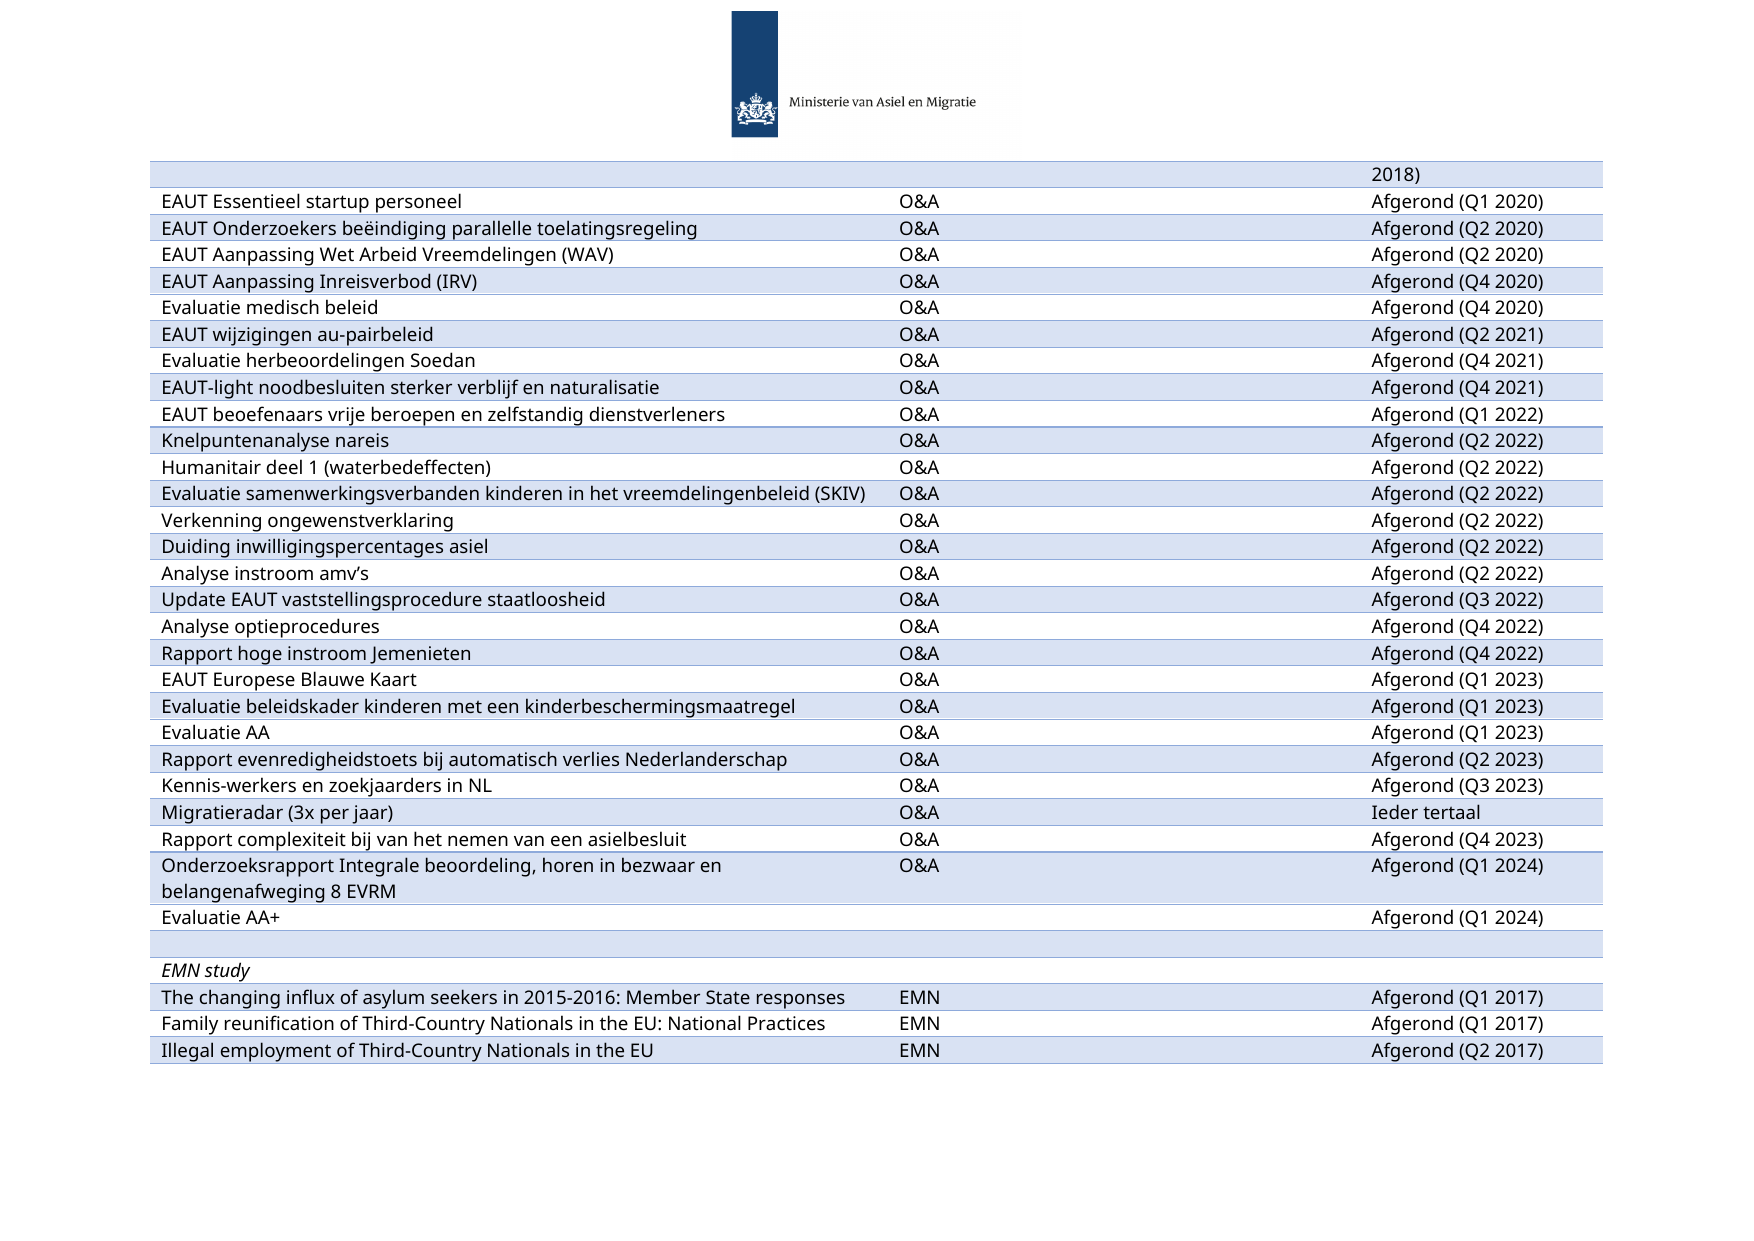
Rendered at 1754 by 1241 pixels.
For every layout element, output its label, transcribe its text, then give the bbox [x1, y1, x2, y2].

table_cell O&A [888, 666, 1360, 692]
table_cell O&A [888, 295, 1360, 320]
table_cell The changing influx of asylum seekers in 2015-2016: Member State responses [150, 984, 888, 1010]
table_cell O&A [888, 321, 1360, 347]
table_cell Rapport hoge instroom Jemenieten [150, 640, 888, 665]
table_cell Onderzoeksrapport Integrale beoordeling, horen in bezwaar en belangenafweging 8 EVRM [150, 853, 888, 903]
table_cell Kennis-werkers en zoekjaarders in NL [150, 773, 888, 798]
table_cell Rapport evenredigheidstoets bij automatisch verlies Nederlanderschap [150, 746, 888, 772]
table_cell EAUT Aanpassing Inreisverbod (IRV) [150, 268, 888, 293]
table_cell Afgerond (Q2 2022) [1360, 560, 1603, 586]
table_cell [150, 931, 888, 957]
table_cell EAUT wijzigingen au-pairbeleid [150, 321, 888, 347]
table_cell O&A [888, 215, 1360, 240]
table_cell EAUT Aanpassing Wet Arbeid Vreemdelingen (WAV) [150, 241, 888, 267]
table_cell Afgerond (Q2 2017) [1360, 1037, 1603, 1063]
table_cell Afgerond (Q4 2022) [1360, 613, 1603, 639]
table_cell EAUT-light noodbesluiten sterker verblijf en naturalisatie [150, 374, 888, 400]
table_cell Update EAUT vaststellingsprocedure staatloosheid [150, 587, 888, 612]
table_cell O&A [888, 481, 1360, 506]
table_cell Afgerond (Q1 2023) [1360, 693, 1603, 718]
table_cell Family reunification of Third-Country Nationals in the EU: National Practices [150, 1011, 888, 1036]
table_cell Analyse optieprocedures [150, 613, 888, 639]
table_cell O&A [888, 799, 1360, 825]
table_cell Afgerond (Q4 2020) [1360, 295, 1603, 320]
table_cell EMN [888, 1011, 1360, 1036]
table_cell Monitor naturalisatie [150, 162, 888, 187]
table_cell O&A [888, 507, 1360, 533]
table_cell Illegal employment of Third-Country Nationals in the EU [150, 1037, 888, 1063]
table_cell O&A [888, 428, 1360, 453]
table_cell EMN [888, 1037, 1360, 1063]
table_cell Evaluatie beleidskader kinderen met een kinderbeschermingsmaatregel [150, 693, 888, 718]
table_cell O&A [888, 454, 1360, 479]
table_cell O&A [888, 162, 1360, 187]
table_cell O&A [888, 374, 1360, 400]
table_cell Afgerond (Q2 2022) [1360, 507, 1603, 533]
table_cell Afgerond (Q2 2020) [1360, 241, 1603, 267]
table_cell Afgerond (Q1 2024) [1360, 905, 1603, 930]
picture [731, 11, 1023, 161]
table_cell Evaluatie herbeoordelingen Soedan [150, 348, 888, 373]
table_cell EAUT Onderzoekers beëindiging parallelle toelatingsregeling [150, 215, 888, 240]
table_cell Afgerond (Q1 2023) [1360, 720, 1603, 745]
table_cell Afgerond (Q1 en Q2 2018) [1360, 162, 1603, 187]
table_cell O&A [888, 826, 1360, 851]
table_cell O&A [888, 853, 1360, 903]
table_cell Afgerond (Q1 2020) [1360, 188, 1603, 214]
table_cell Evaluatie medisch beleid [150, 295, 888, 320]
table_cell EAUT Europese Blauwe Kaart [150, 666, 888, 692]
table_cell [1360, 958, 1603, 983]
table_cell [888, 958, 1360, 983]
table_cell Ieder tertaal [1360, 799, 1603, 825]
table_cell EMN study [150, 958, 888, 983]
table_cell O&A [888, 693, 1360, 718]
table_cell Rapport complexiteit bij van het nemen van een asielbesluit [150, 826, 888, 851]
table_cell Afgerond (Q1 2022) [1360, 401, 1603, 426]
table_cell O&A [888, 640, 1360, 665]
table_cell EAUT beoefenaars vrije beroepen en zelfstandig dienstverleners [150, 401, 888, 426]
table_cell O&A [888, 401, 1360, 426]
table_cell O&A [888, 534, 1360, 559]
table_cell [888, 931, 1360, 957]
table_cell EAUT Essentieel startup personeel [150, 188, 888, 214]
table_cell Afgerond (Q2 2021) [1360, 321, 1603, 347]
table_cell EMN [888, 984, 1360, 1010]
table_cell O&A [888, 268, 1360, 293]
table_cell Afgerond (Q1 2024) [1360, 853, 1603, 903]
table_cell Afgerond (Q2 2022) [1360, 534, 1603, 559]
table_cell O&A [888, 348, 1360, 373]
table_cell Duiding inwilligingspercentages asiel [150, 534, 888, 559]
table_cell Evaluatie AA [150, 720, 888, 745]
table_cell Afgerond (Q4 2021) [1360, 348, 1603, 373]
table_cell Afgerond (Q2 2022) [1360, 481, 1603, 506]
table_cell O&A [888, 613, 1360, 639]
table_cell Afgerond (Q2 2020) [1360, 215, 1603, 240]
table_cell Migratieradar (3x per jaar) [150, 799, 888, 825]
table_cell Afgerond (Q4 2023) [1360, 826, 1603, 851]
table_cell Evaluatie samenwerkingsverbanden kinderen in het vreemdelingenbeleid (SKIV) [150, 481, 888, 506]
table_cell O&A [888, 746, 1360, 772]
table_cell Afgerond (Q4 2022) [1360, 640, 1603, 665]
table_cell Afgerond (Q2 2023) [1360, 746, 1603, 772]
table_cell Afgerond (Q3 2023) [1360, 773, 1603, 798]
table_cell Afgerond (Q1 2017) [1360, 1011, 1603, 1036]
table_cell [888, 905, 1360, 930]
table_cell Afgerond (Q4 2021) [1360, 374, 1603, 400]
table_cell Afgerond (Q4 2020) [1360, 268, 1603, 293]
table_cell Afgerond (Q2 2022) [1360, 454, 1603, 479]
table_cell Evaluatie AA+ [150, 905, 888, 930]
table_cell Afgerond (Q1 2017) [1360, 984, 1603, 1010]
table_cell Afgerond (Q2 2022) [1360, 428, 1603, 453]
table_cell Analyse instroom amv’s [150, 560, 888, 586]
table_cell O&A [888, 241, 1360, 267]
table_cell Knelpuntenanalyse nareis [150, 428, 888, 453]
table_cell O&A [888, 773, 1360, 798]
table_cell Afgerond (Q3 2022) [1360, 587, 1603, 612]
table_cell O&A [888, 560, 1360, 586]
table_cell O&A [888, 188, 1360, 214]
table_cell Humanitair deel 1 (waterbedeffecten) [150, 454, 888, 479]
table_cell O&A [888, 720, 1360, 745]
table_cell Verkenning ongewenstverklaring [150, 507, 888, 533]
table_cell [1360, 931, 1603, 957]
table_cell Afgerond (Q1 2023) [1360, 666, 1603, 692]
table_cell O&A [888, 587, 1360, 612]
